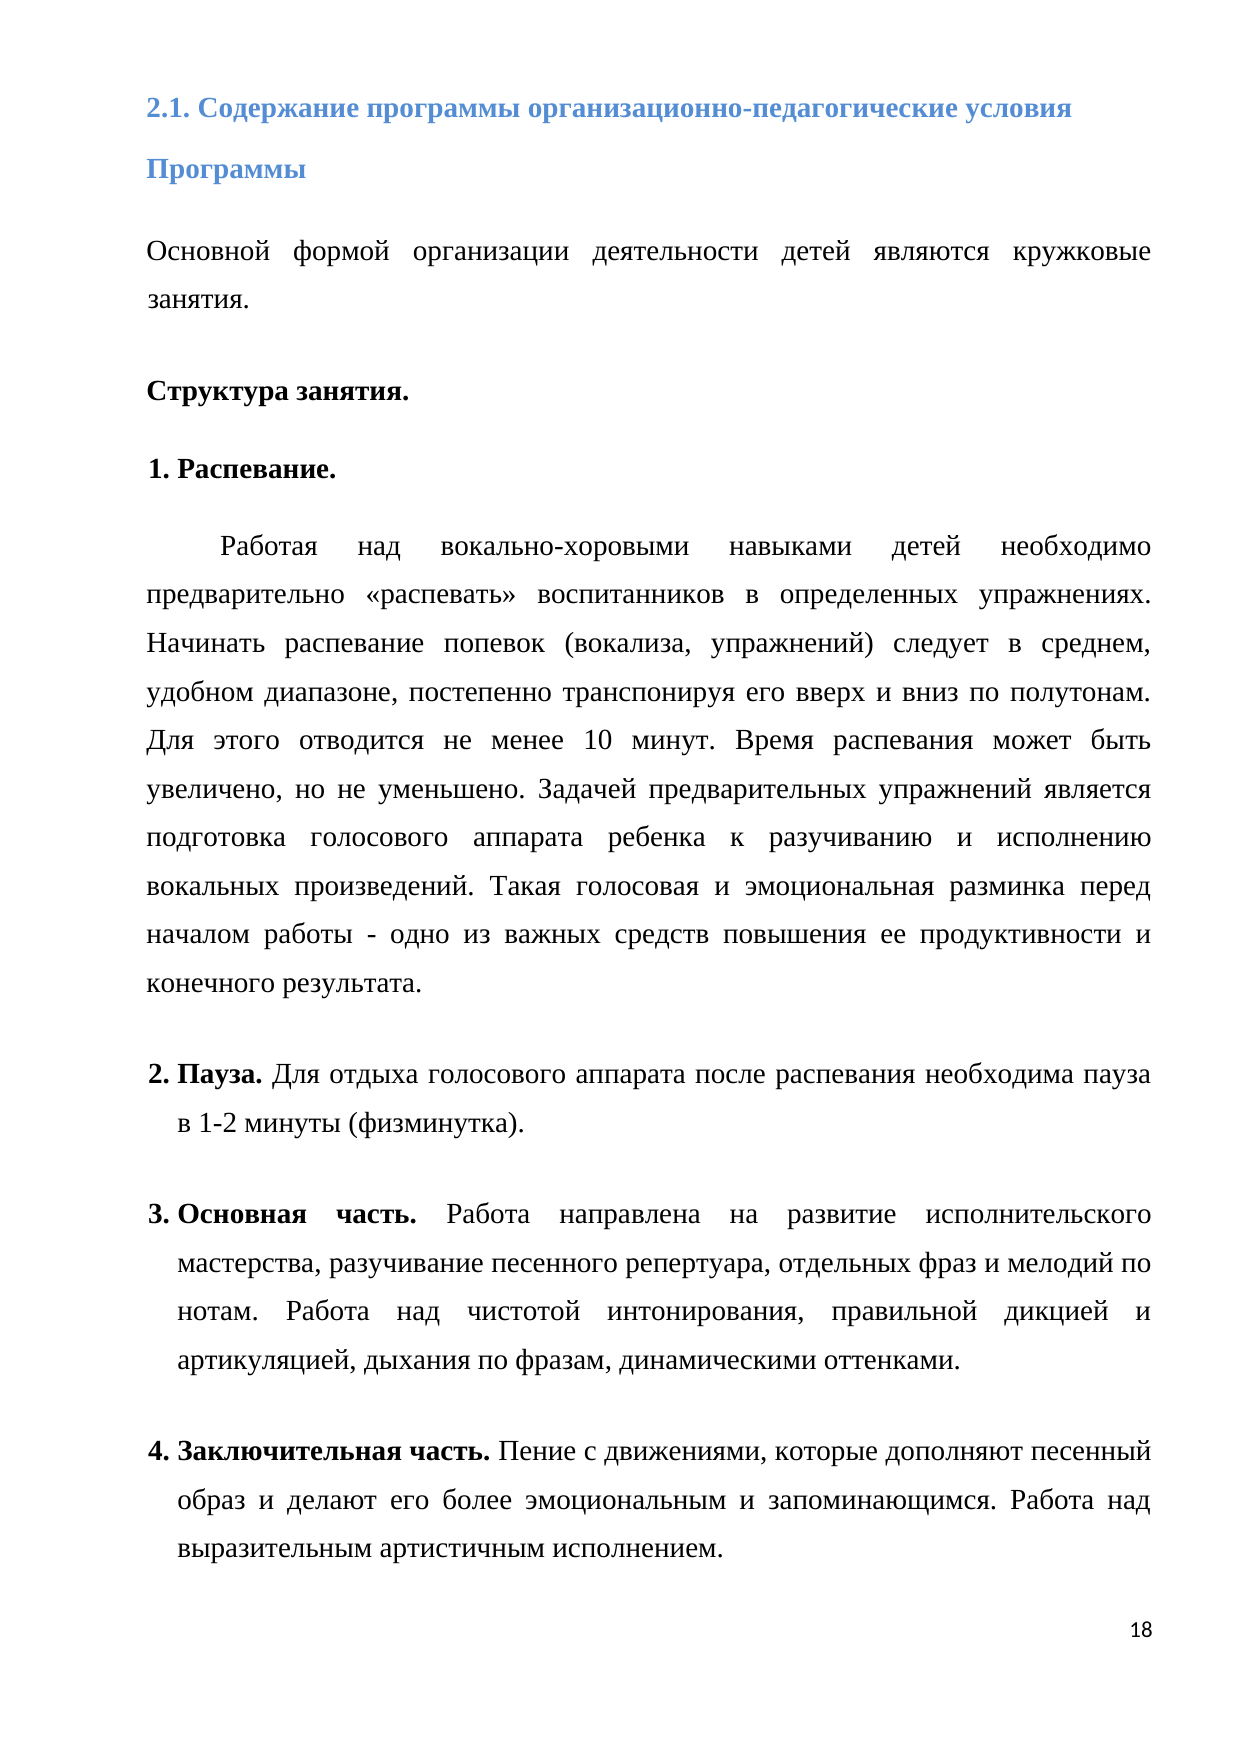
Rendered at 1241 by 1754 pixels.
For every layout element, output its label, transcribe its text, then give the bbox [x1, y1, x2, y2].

list Пауза. Для отдыха голосового аппарата после распевания необходима пауза в 1-2 минуты (физминутка). [148, 1056, 1152, 1138]
list Основная часть. Работа направлена на развитие исполнительского мастерства, разучивание песенного репертуара, отдельных фраз и мелодий по нотам. Работа над чистотой интонирования, правильной дикцией и артикуляцией, дыхания по фразам, динамическими оттенками. [148, 1196, 1152, 1375]
text Основной формой организации деятельности детей являются кружковые занятия. [146, 233, 1152, 315]
text Структура занятия. [146, 373, 1154, 407]
list Распевание. [148, 451, 1152, 484]
text 2.1. Содержание программы организационно-педагогические условия [146, 90, 1152, 123]
text Программы [146, 151, 1152, 184]
list Заключительная часть. Пение с движениями, которые дополняют песенный образ и делают его более эмоциональным и запоминающимся. Работа над выразительным артистичным исполнением. [148, 1433, 1152, 1564]
text Работая над вокально-хоровыми навыками детей необходимо предварительно «распевать» воспитанников в определенных упражнениях. Начинать распевание попевок (вокализа, упражнений) следует в среднем, удобном диапазоне, постепенно транспонируя его вверх и вниз по полутонам. Для этого отводится не менее 10 минут. Время распевания может быть увеличено, но не уменьшено. Задачей предварительных упражнений является подготовка голосового аппарата ребенка к разучиванию и исполнению вокальных произведений. Такая голосовая и эмоциональная разминка перед началом работы - одно из важных средств повышения ее продуктивности и конечного результата. [146, 528, 1152, 998]
